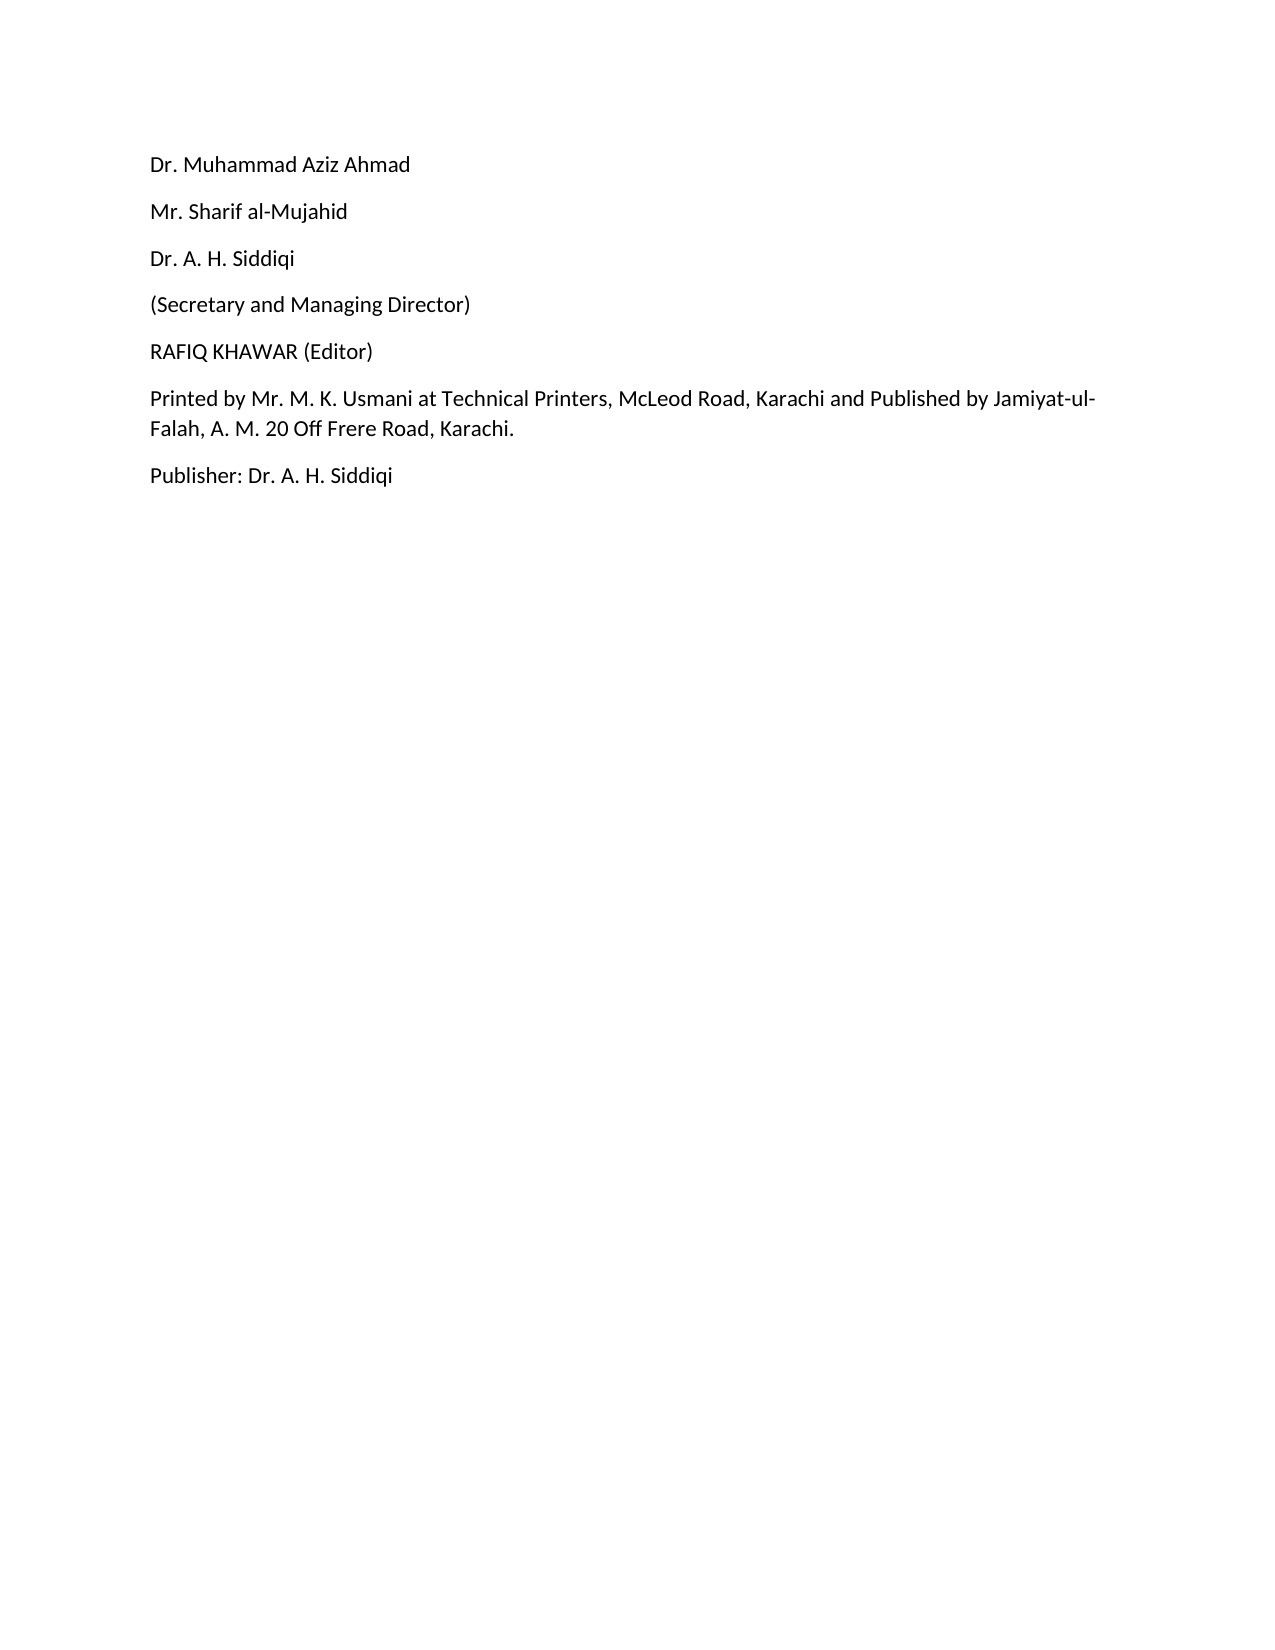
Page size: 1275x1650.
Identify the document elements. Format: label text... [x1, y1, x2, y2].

text Dr. Muhammad Aziz Ahmad [150, 150, 1125, 178]
text Printed by Mr. M. K. Usmani at Technical Printers, McLeod Road, Karachi and Published by Jamiyat-ul-Falah, A. M. 20 Off Frere Road, Karachi. [150, 384, 1125, 443]
text Dr. A. H. Siddiqi [150, 244, 1125, 272]
text Mr. Sharif al-Mujahid [150, 197, 1125, 225]
text RAFIQ KHAWAR (Editor) [150, 337, 1125, 366]
text (Secretary and Managing Director) [150, 291, 1125, 319]
text Publisher: Dr. A. H. Siddiqi [150, 461, 1125, 489]
